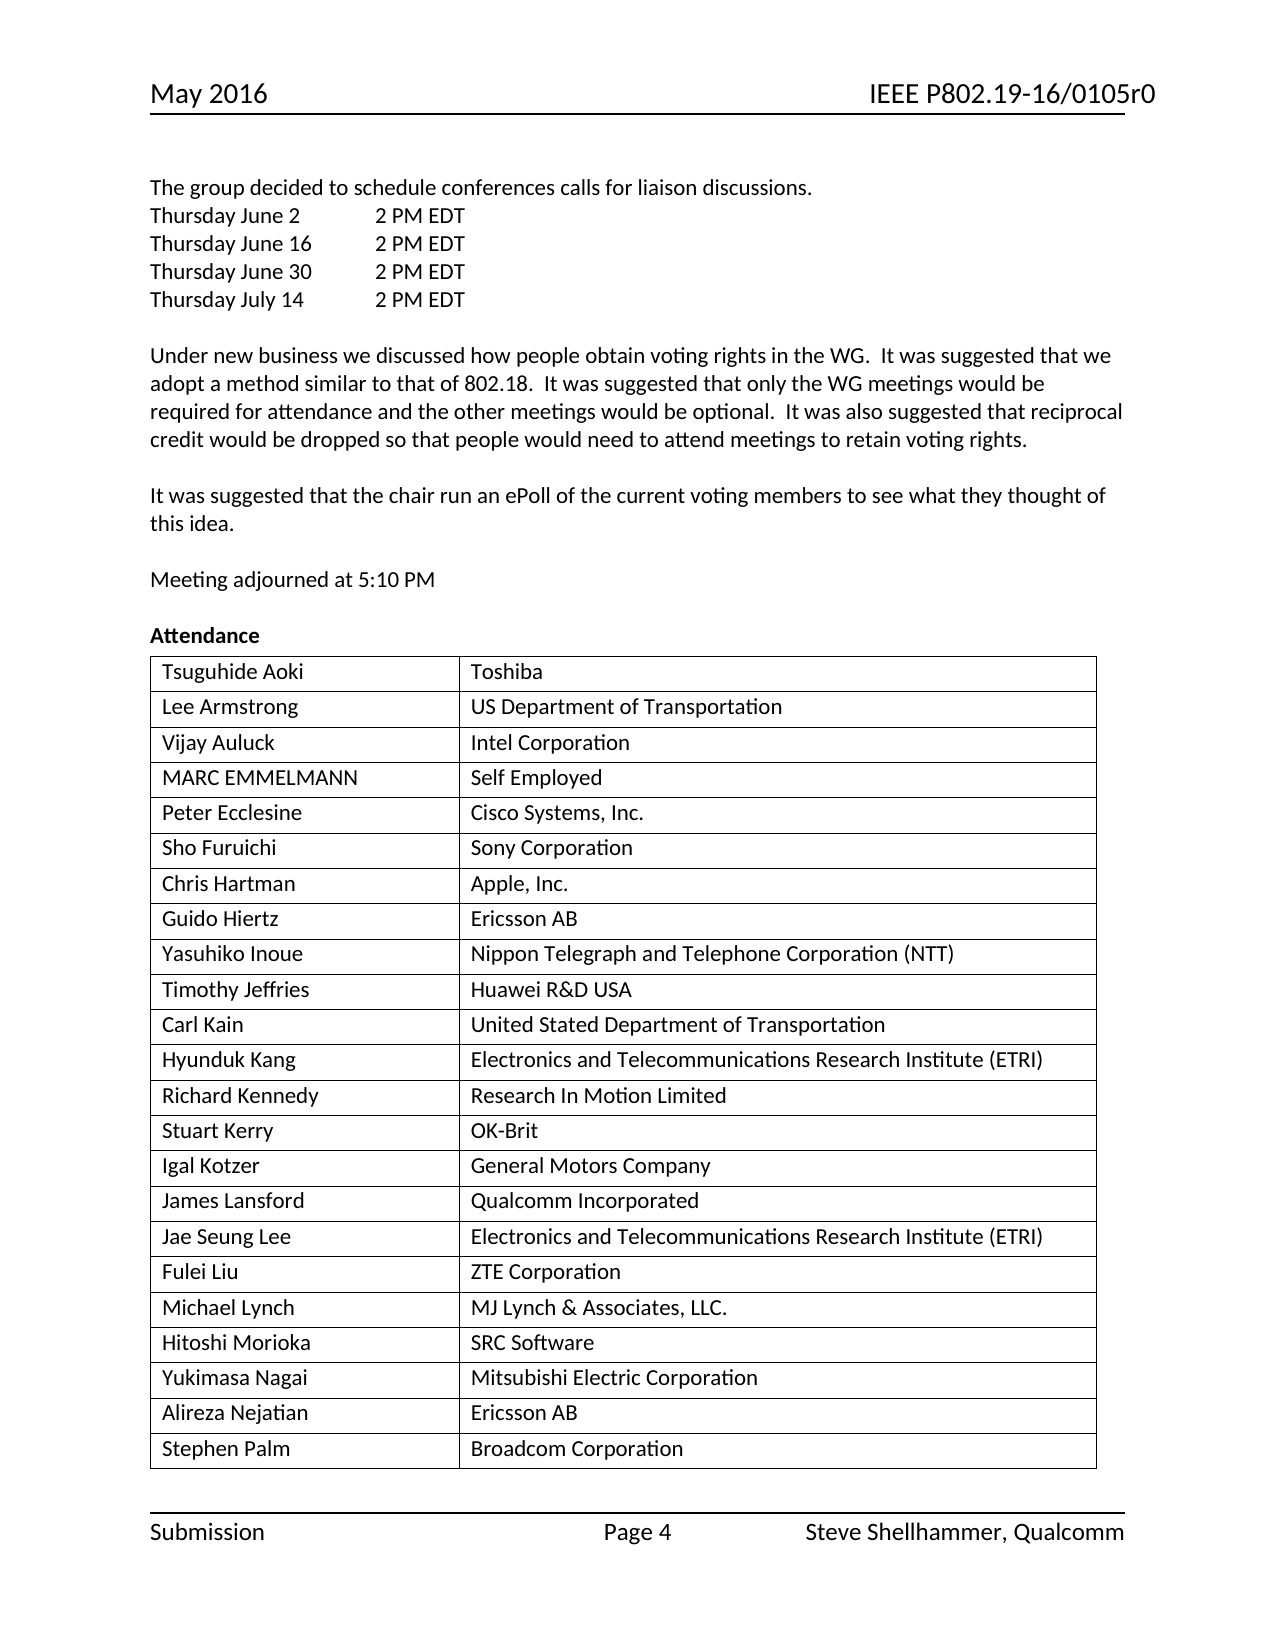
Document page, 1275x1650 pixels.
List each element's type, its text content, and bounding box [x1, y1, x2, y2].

table_cell Peter Ecclesine [151, 798, 459, 832]
text The group decided to schedule conferences calls for liaison discussions. [150, 173, 1125, 201]
table_cell SRC Software [460, 1328, 1096, 1362]
table_cell United Stated Department of Transportation [460, 1010, 1096, 1044]
table_cell Apple, Inc. [460, 869, 1096, 903]
table_cell Richard Kennedy [151, 1081, 459, 1115]
text Thursday June 30 2 PM EDT [150, 257, 1125, 285]
table_cell Nippon Telegraph and Telephone Corporation (NTT) [460, 940, 1096, 974]
table_cell Mitsubishi Electric Corporation [460, 1363, 1096, 1397]
table_header Tsuguhide Aoki [151, 657, 459, 691]
text Thursday June 16 2 PM EDT [150, 229, 1125, 257]
table_cell Lee Armstrong [151, 692, 459, 727]
table_cell Yasuhiko Inoue [151, 940, 459, 974]
table_cell Alireza Nejatian [151, 1399, 459, 1433]
table_cell Intel Corporation [460, 728, 1096, 762]
table_cell James Lansford [151, 1187, 459, 1221]
table_cell Broadcom Corporation [460, 1434, 1096, 1468]
table_cell Carl Kain [151, 1010, 459, 1044]
text Meeting adjourned at 5:10 PM [150, 566, 1125, 594]
table_cell Stephen Palm [151, 1434, 459, 1468]
table_cell Hitoshi Morioka [151, 1328, 459, 1362]
table_cell Cisco Systems, Inc. [460, 798, 1096, 832]
text Attendance [150, 622, 1125, 650]
table_cell MARC EMMELMANN [151, 763, 459, 797]
text It was suggested that the chair run an ePoll of the current voting members to see what they thought of this idea. [150, 482, 1125, 538]
table_cell US Department of Transportation [460, 692, 1096, 727]
table_cell Michael Lynch [151, 1293, 459, 1327]
table_cell Sho Furuichi [151, 834, 459, 868]
table_cell Fulei Liu [151, 1257, 459, 1292]
table_cell MJ Lynch & Associates, LLC. [460, 1293, 1096, 1327]
table_cell Sony Corporation [460, 834, 1096, 868]
table_cell Electronics and Telecommunications Research Institute (ETRI) [460, 1045, 1096, 1080]
text Thursday July 14 2 PM EDT [150, 285, 1125, 313]
table_cell Electronics and Telecommunications Research Institute (ETRI) [460, 1222, 1096, 1256]
table_cell Chris Hartman [151, 869, 459, 903]
table_cell Huawei R&D USA [460, 975, 1096, 1009]
table_cell Jae Seung Lee [151, 1222, 459, 1256]
table_cell Ericsson AB [460, 1399, 1096, 1433]
table_cell Hyunduk Kang [151, 1045, 459, 1080]
table_cell Guido Hiertz [151, 904, 459, 938]
table_header Toshiba [460, 657, 1096, 691]
table_cell Research In Motion Limited [460, 1081, 1096, 1115]
table_cell Igal Kotzer [151, 1151, 459, 1186]
table_cell OK-Brit [460, 1116, 1096, 1150]
table_cell Timothy Jeffries [151, 975, 459, 1009]
table_cell Vijay Auluck [151, 728, 459, 762]
table_cell Yukimasa Nagai [151, 1363, 459, 1397]
table_cell ZTE Corporation [460, 1257, 1096, 1292]
table_cell General Motors Company [460, 1151, 1096, 1186]
table_cell Ericsson AB [460, 904, 1096, 938]
text Thursday June 2 2 PM EDT [150, 201, 1125, 229]
table_cell Stuart Kerry [151, 1116, 459, 1150]
table_cell Qualcomm Incorporated [460, 1187, 1096, 1221]
text Under new business we discussed how people obtain voting rights in the WG. It was suggested that we adopt a method similar to that of 802.18. It was suggested that only the WG meetings would be required for attendance and the other meetings would be optional. It was also suggested that reciprocal credit would be dropped so that people would need to attend meetings to retain voting rights. [150, 341, 1125, 453]
table_cell Self Employed [460, 763, 1096, 797]
